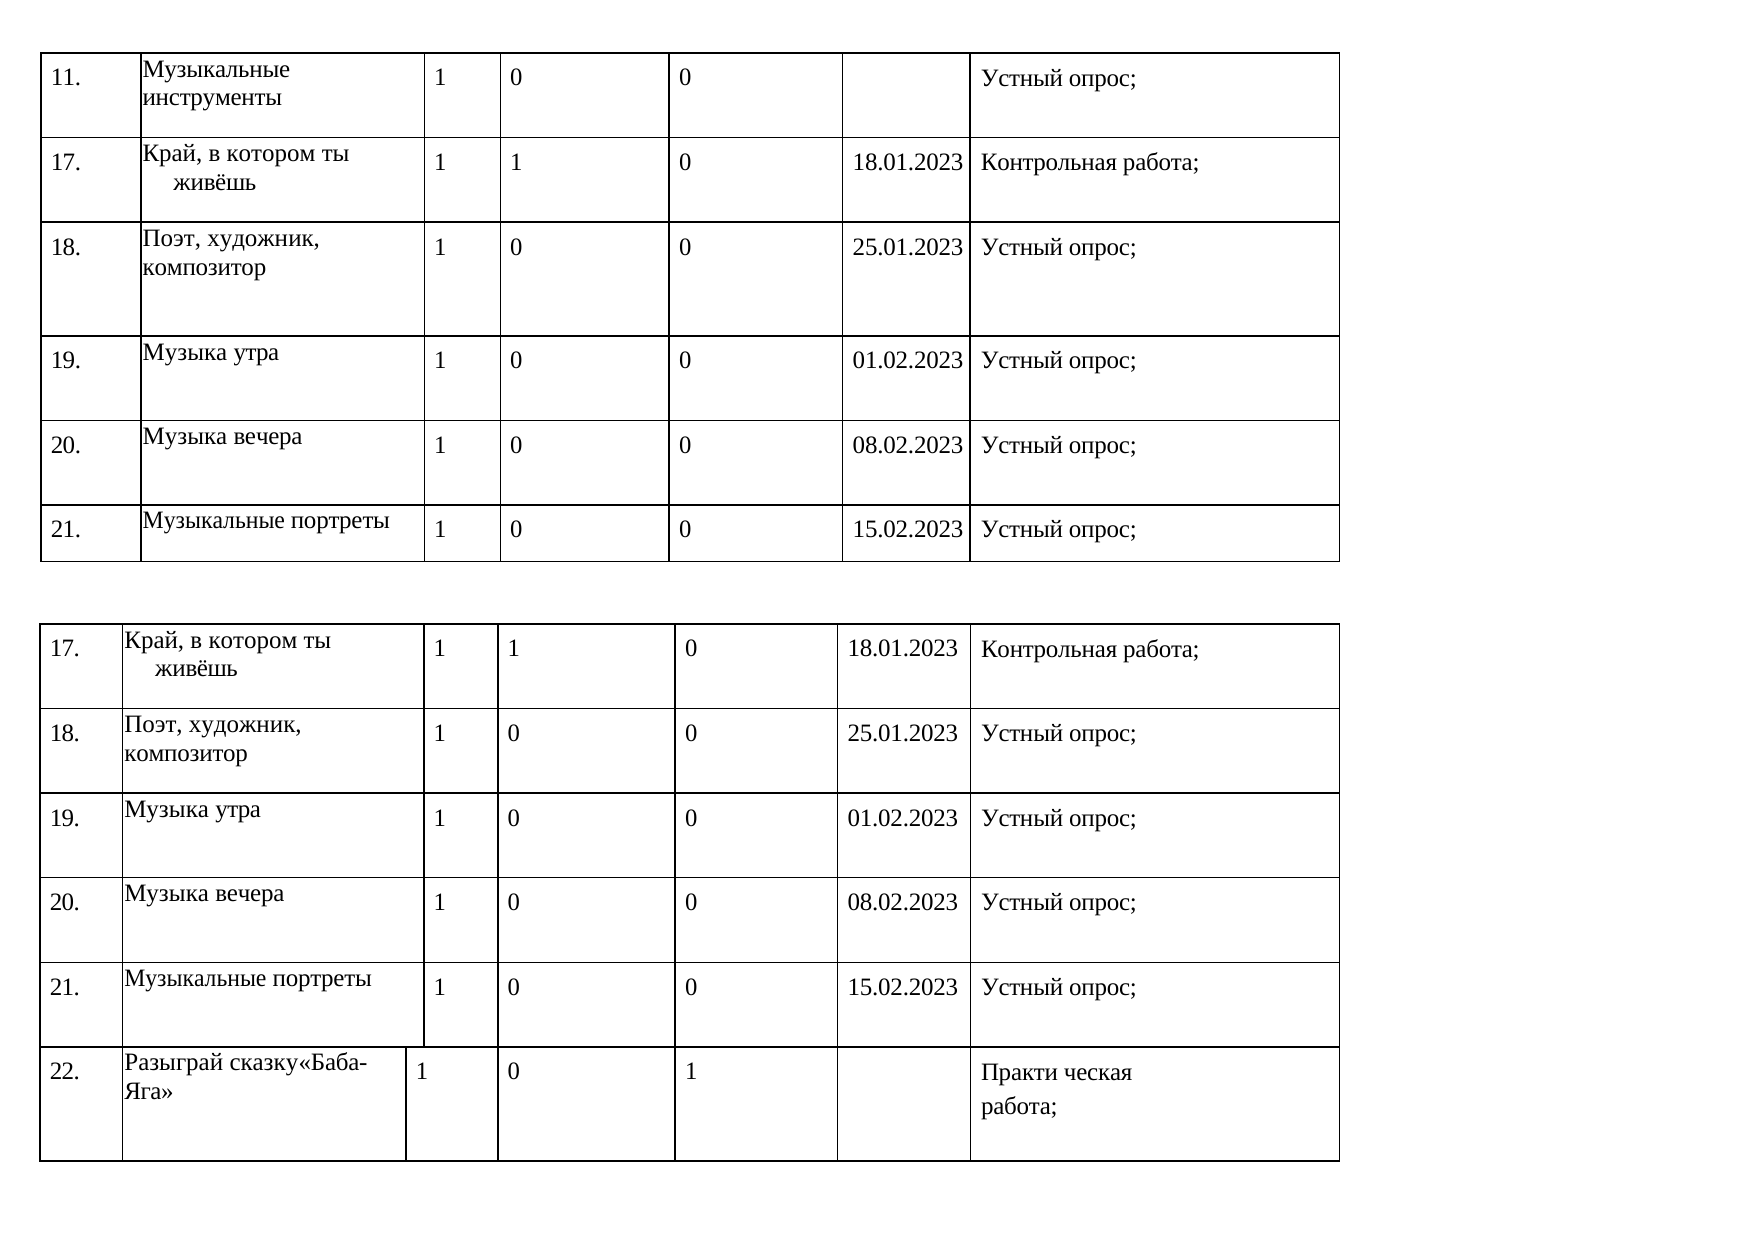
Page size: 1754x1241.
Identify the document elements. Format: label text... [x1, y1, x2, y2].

table_cell 25.01.2023 [843, 223, 969, 335]
table_cell 1 [425, 337, 500, 419]
table_cell 0 [499, 1048, 674, 1160]
table_cell 1 [425, 878, 497, 961]
table_header 1 [499, 625, 674, 708]
table_cell 0 [501, 421, 668, 504]
table_cell 0 [676, 878, 837, 961]
table_cell Музыка вечера [123, 878, 423, 961]
table_cell 25.01.2023 [838, 709, 970, 792]
table_cell Разыграй сказку«Баба- Яга» [123, 1048, 405, 1160]
table_cell Устный опрос; [971, 878, 1339, 961]
table_cell 1 [501, 138, 668, 221]
table_header 17. [41, 625, 122, 708]
table_cell Музыка утра [142, 337, 424, 419]
table_cell 01.02.2023 [843, 337, 969, 419]
table_header 0 [670, 54, 842, 137]
table_cell Устный опрос; [971, 963, 1339, 1046]
table_cell Устный опрос; [971, 794, 1339, 877]
table_cell Устный опрос; [971, 223, 1339, 335]
table_cell 18. [41, 709, 122, 792]
table_cell 0 [670, 138, 842, 221]
table_cell Контрольная работа; [971, 138, 1339, 221]
table_cell 1 [425, 794, 497, 877]
table_cell Устный опрос; [971, 337, 1339, 419]
table_cell 0 [501, 506, 668, 561]
table_cell 0 [501, 223, 668, 335]
table_cell 17. [42, 138, 140, 221]
table_cell Музыкальные портреты [142, 506, 424, 561]
table_cell 1 [425, 963, 497, 1046]
table_cell 0 [499, 878, 674, 961]
table_header 0 [501, 54, 668, 137]
table_cell Музыкальные портреты [123, 963, 423, 1046]
table_cell Устный опрос; [971, 421, 1339, 504]
table_cell 0 [676, 794, 837, 877]
table_cell 0 [670, 223, 842, 335]
table_cell 1 [425, 709, 497, 792]
table_header [843, 54, 969, 137]
table_header Музыкальные инструменты [142, 54, 424, 137]
table_cell Музыка вечера [142, 421, 424, 504]
table_cell 0 [499, 963, 674, 1046]
table_cell 22. [41, 1048, 122, 1160]
table_cell 1 [407, 1048, 497, 1160]
table_cell 08.02.2023 [838, 878, 970, 961]
table_header 1 [425, 54, 500, 137]
table_cell 0 [670, 421, 842, 504]
table_cell 1 [676, 1048, 837, 1160]
table_cell 18. [42, 223, 140, 335]
table_cell Устный опрос; [971, 506, 1339, 561]
table_cell 19. [42, 337, 140, 419]
table_cell Устный опрос; [971, 709, 1339, 792]
table_cell 08.02.2023 [843, 421, 969, 504]
table_cell 19. [41, 794, 122, 877]
table_cell 1 [425, 506, 500, 561]
table_cell 20. [42, 421, 140, 504]
table_cell [838, 1048, 970, 1160]
table_header 0 [676, 625, 837, 708]
table_cell Поэт, художник, композитор [142, 223, 424, 335]
table_cell Музыка утра [123, 794, 423, 877]
table_cell Поэт, художник, композитор [123, 709, 423, 792]
table_header 11. [42, 54, 140, 137]
table_cell 0 [501, 337, 668, 419]
table_cell 15.02.2023 [843, 506, 969, 561]
table_cell 21. [42, 506, 140, 561]
table_cell 0 [676, 963, 837, 1046]
table_cell 0 [670, 337, 842, 419]
table_cell 0 [499, 794, 674, 877]
table_cell 15.02.2023 [838, 963, 970, 1046]
table_header 18.01.2023 [838, 625, 970, 708]
table_header Устный опрос; [971, 54, 1339, 137]
table_header 1 [425, 625, 497, 708]
table_cell Край, в котором ты живёшь [142, 138, 424, 221]
table_header Контрольная работа; [971, 625, 1339, 708]
table_cell 1 [425, 223, 500, 335]
table_cell 01.02.2023 [838, 794, 970, 877]
table_cell 1 [425, 138, 500, 221]
table_header Край, в котором ты живёшь [123, 625, 423, 708]
table_cell 18.01.2023 [843, 138, 969, 221]
table_cell 1 [425, 421, 500, 504]
table_cell 0 [670, 506, 842, 561]
table_cell Практи ческая работа; [971, 1048, 1339, 1160]
table_cell 20. [41, 878, 122, 961]
table_cell 0 [676, 709, 837, 792]
table_cell 0 [499, 709, 674, 792]
table_cell 21. [41, 963, 122, 1046]
